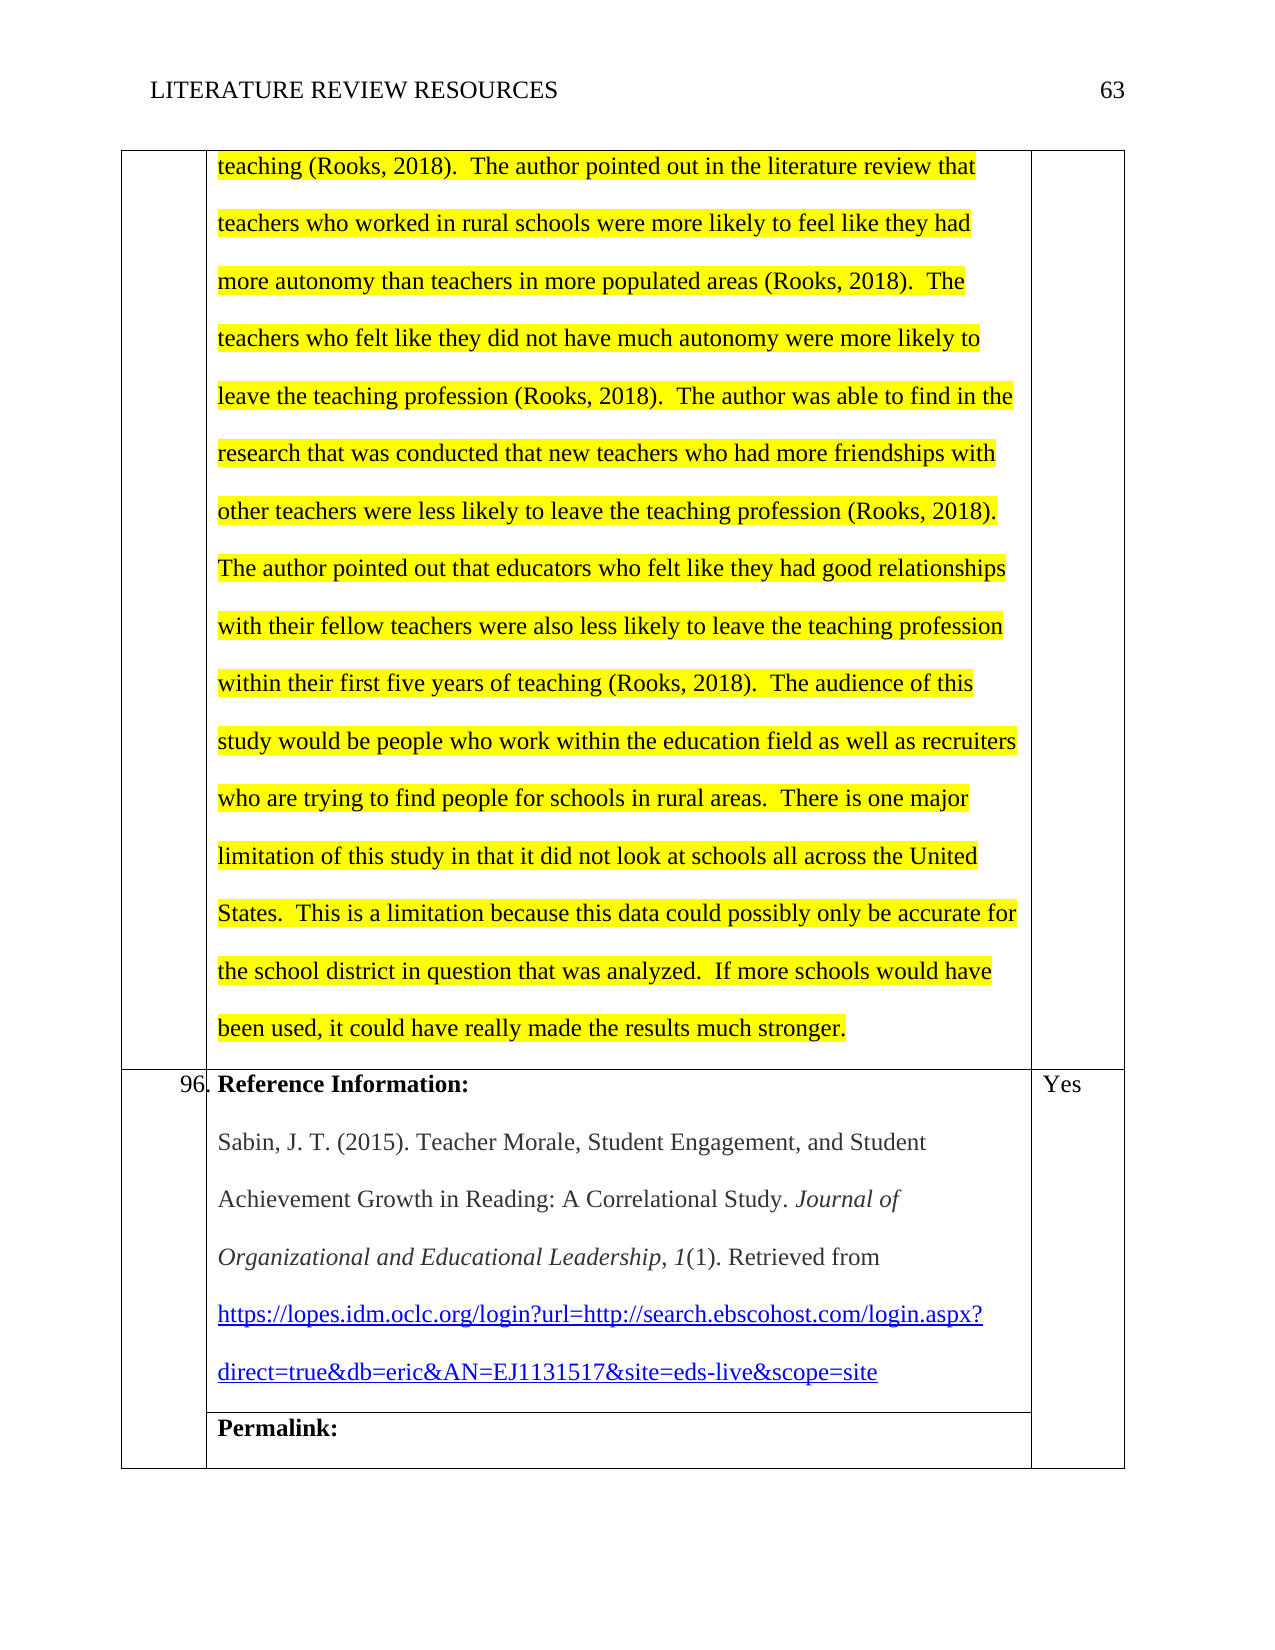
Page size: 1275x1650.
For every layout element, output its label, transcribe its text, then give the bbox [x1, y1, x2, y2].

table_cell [207, 151, 1031, 1068]
table_cell Reference Information: Sabin, J. T. (2015). Teacher Morale, Student Engagement, and Student Achievement Growth in Reading: A Correlational Study. Journal of Organizational and Educational Leadership, 1(1). Retrieved from https://lopes.idm.oclc.org/login?url=http://search.ebscohost.com/login.aspx?direct=true&db=eric&AN=EJ1131517&site=eds-live&scope=site [207, 1070, 1031, 1412]
table_cell Yes [1032, 1070, 1124, 1468]
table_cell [207, 1413, 1031, 1468]
table_cell [122, 1070, 206, 1468]
